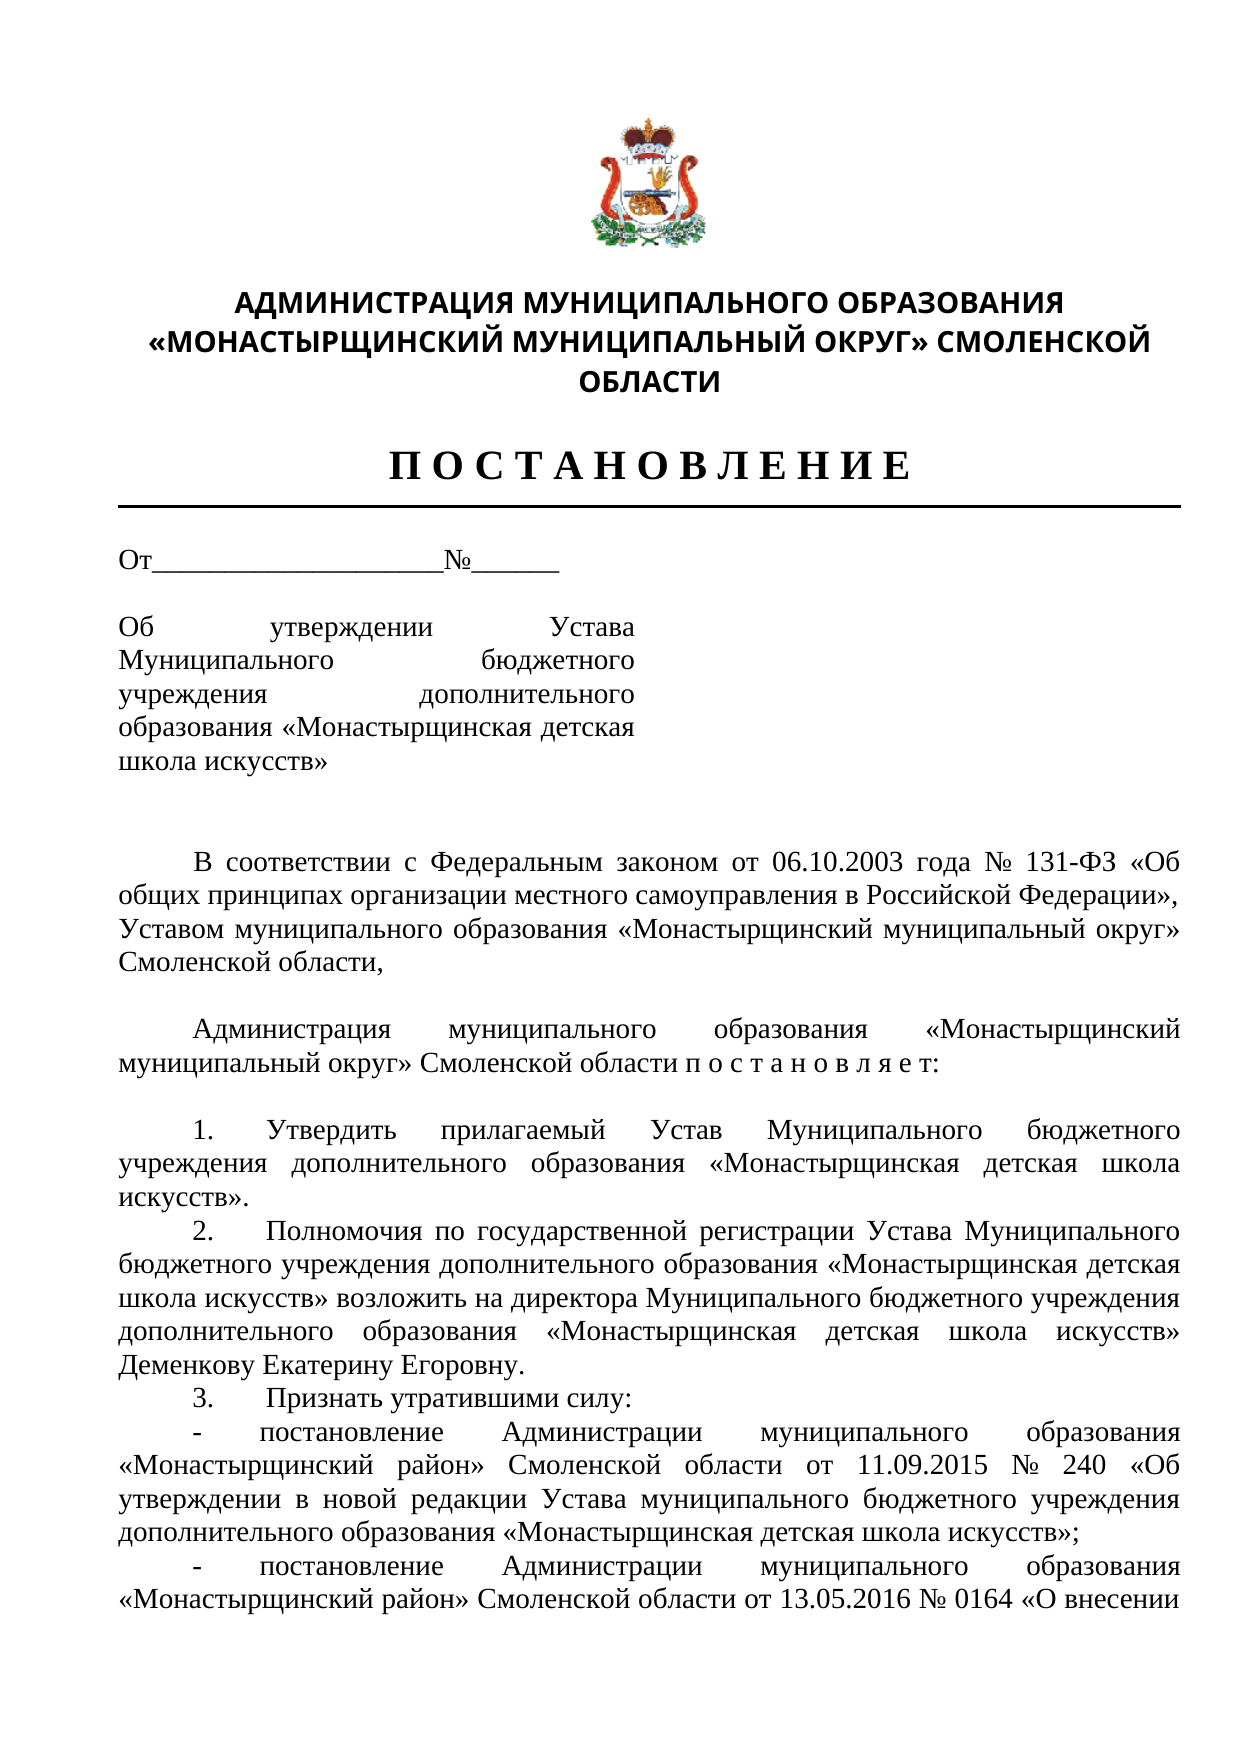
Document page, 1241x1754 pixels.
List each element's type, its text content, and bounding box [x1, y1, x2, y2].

text АДМИНИСТРАЦИЯ МУНИЦИПАЛЬНОГО ОБРАЗОВАНИЯ [118, 282, 1181, 322]
text От____________________№______ [118, 542, 1181, 575]
list - постановление Администрации муниципального образования «Монастырщинский район» Смоленской области от 11.09.2015 № 240 «Об утверждении в новой редакции Устава муниципального бюджетного учреждения дополнительного образования «Монастырщинская детская школа искусств»; [118, 1414, 1181, 1548]
text Об утверждении Устава Муниципального бюджетного учреждения дополнительного образования «Монастырщинская детская школа искусств» [118, 609, 635, 777]
list Утвердить прилагаемый Устав Муниципального бюджетного учреждения дополнительного образования «Монастырщинская детская школа искусств». [118, 1112, 1181, 1213]
text «МОНАСТЫРЩИНСКИЙ МУНИЦИПАЛЬНЫЙ ОКРУГ» СМОЛЕНСКОЙ ОБЛАСТИ [118, 322, 1181, 401]
text Уставом муниципального образования «Монастырщинский муниципальный округ» Смоленской области, [118, 911, 1181, 978]
text В соответствии с Федеральным законом от 06.10.2003 года № 131-ФЗ «Об общих принципах организации местного самоуправления в Российской Федерации», [118, 844, 1181, 911]
text П О С Т А Н О В Л Е Н И Е [118, 441, 1181, 489]
picture [591, 118, 709, 249]
list Полномочия по государственной регистрации Устава Муниципального бюджетного учреждения дополнительного образования «Монастырщинская детская школа искусств» возложить на директора Муниципального бюджетного учреждения дополнительного образования «Монастырщинская детская школа искусств» Деменкову Екатерину Егоровну. [118, 1213, 1181, 1380]
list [118, 1548, 1181, 1615]
list Признать утратившими силу: [118, 1380, 1181, 1414]
text Администрация муниципального образования «Монастырщинский муниципальный округ» Смоленской области п о с т а н о в л я е т: [118, 1011, 1181, 1078]
